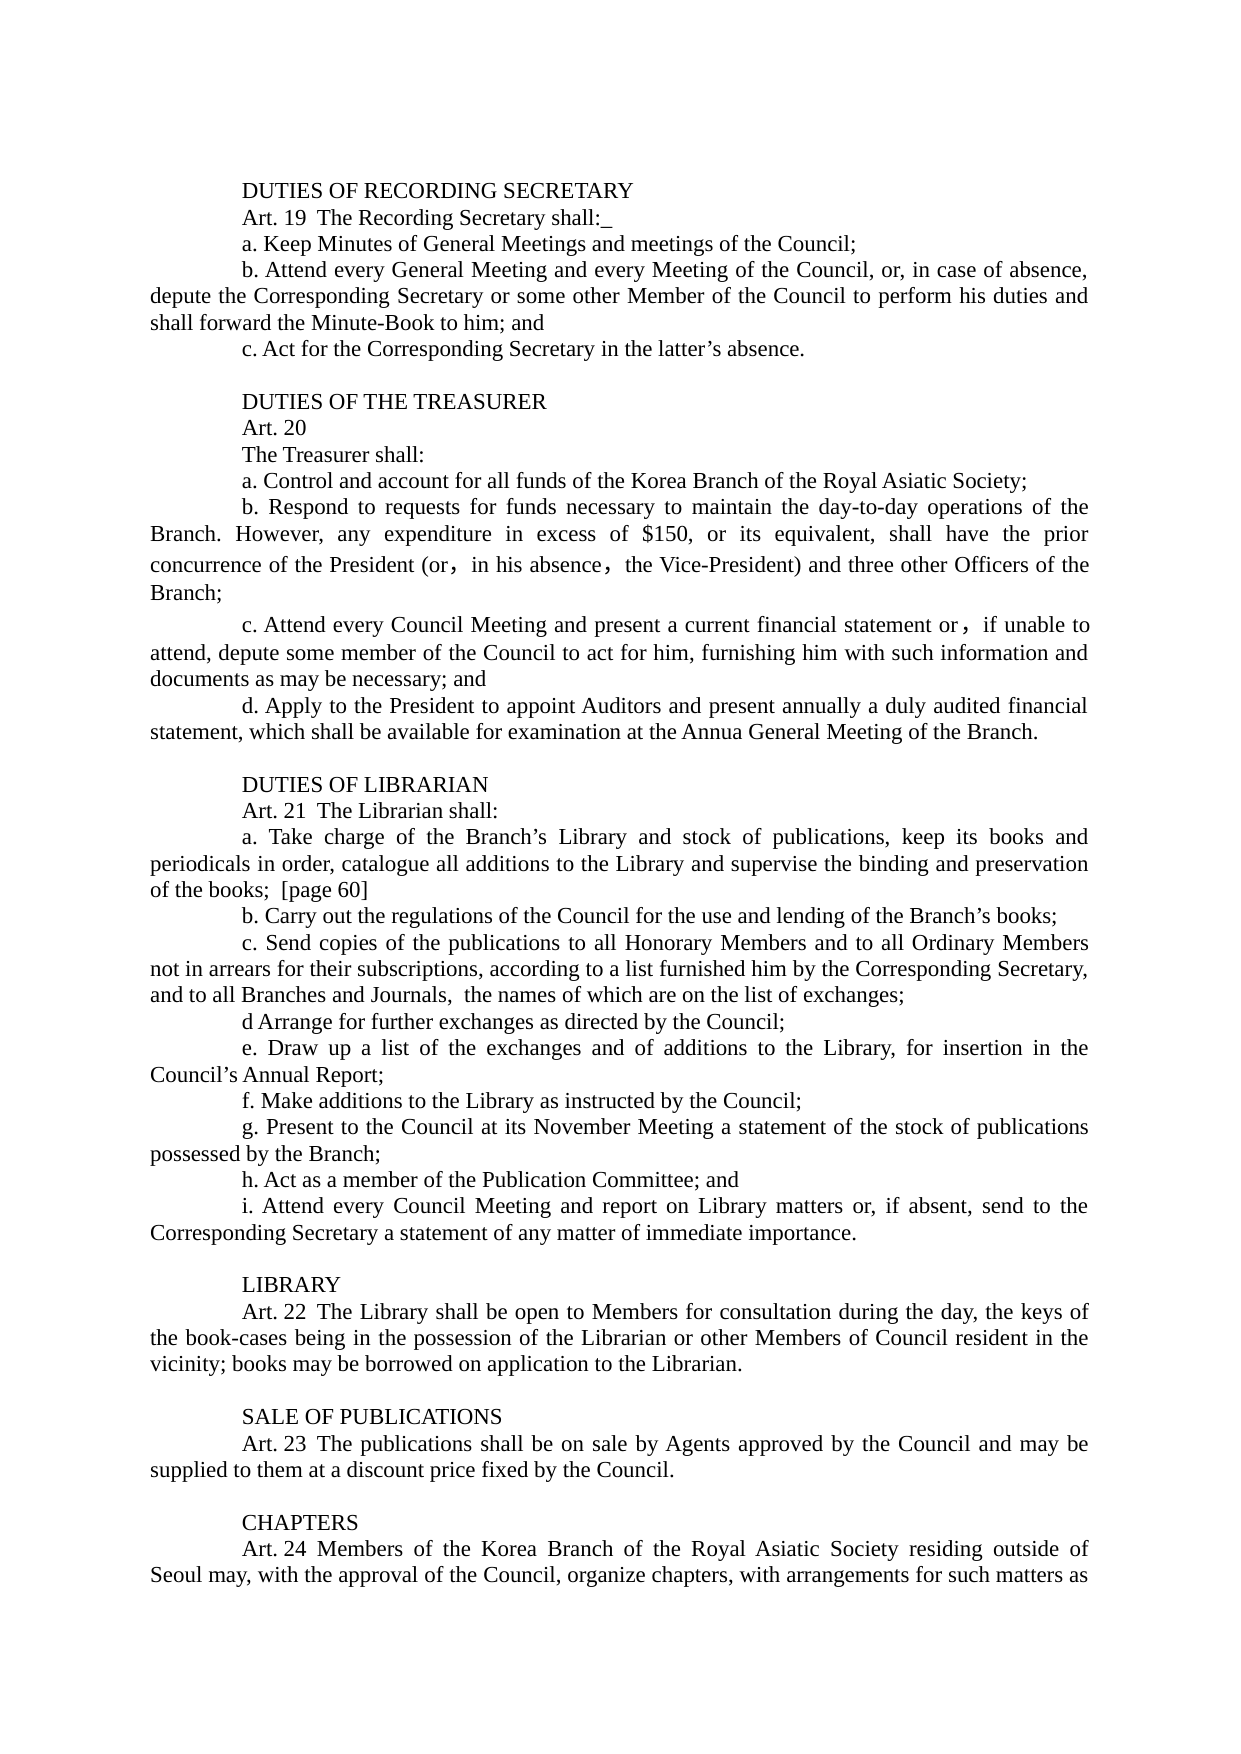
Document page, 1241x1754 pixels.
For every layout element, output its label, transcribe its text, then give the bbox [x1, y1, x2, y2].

text d. Apply to the President to appoint Auditors and present annually a duly audited financial statement, which shall be available for examination at the Annua General Meeting of the Branch. [150, 692, 1090, 744]
text The Treasurer shall: [150, 441, 1090, 467]
text i. Attend every Council Meeting and report on Library matters or, if absent, send to the Corresponding Secretary a statement of any matter of immediate importance. [150, 1192, 1090, 1245]
text DUTIES OF THE TREASURER [150, 388, 1090, 414]
text f. Make additions to the Library as instructed by the Council; [150, 1087, 1090, 1113]
text CHAPTERS [150, 1509, 1090, 1535]
text c. Send copies of the publications to all Honorary Members and to all Ordinary Members not in arrears for their subscriptions, according to a list furnished him by the Corresponding Secretary, and to all Branches and Journals, the names of which are on the list of exchanges; [150, 929, 1090, 1008]
text e. Draw up a list of the exchanges and of additions to the Library, for insertion in the Council’s Annual Report; [150, 1034, 1090, 1087]
text DUTIES OF RECORDING SECRETARY [150, 177, 1090, 203]
text Art. 23 The publications shall be on sale by Agents approved by the Council and may be supplied to them at a discount price fixed by the Council. [150, 1429, 1090, 1482]
text c. Act for the Corresponding Secretary in the latter’s absence. [150, 335, 1090, 362]
text a. Control and account for all funds of the Korea Branch of the Royal Asiatic Society; [150, 467, 1090, 493]
text Art. 21 The Librarian shall: [150, 797, 1090, 823]
text c. Attend every Council Meeting and present a current financial statement or，if unable to attend, depute some member of the Council to act for him, furnishing him with such information and documents as may be necessary; and [150, 606, 1090, 692]
text Art. 20 [150, 414, 1090, 441]
text g. Present to the Council at its November Meeting a statement of the stock of publications possessed by the Branch; [150, 1113, 1090, 1166]
text b. Carry out the regulations of the Council for the use and lending of the Branch’s books; [150, 902, 1090, 929]
text b. Attend every General Meeting and every Meeting of the Council, or, in case of absence, depute the Corresponding Secretary or some other Member of the Council to perform his duties and shall forward the Minute-Book to him; and [150, 256, 1090, 335]
text Art. 19 The Recording Secretary shall:_ [150, 203, 1090, 230]
text Art. 22 The Library shall be open to Members for consultation during the day, the keys of the book-cases being in the possession of the Librarian or other Members of Council resident in the vicinity; books may be borrowed on application to the Librarian. [150, 1298, 1090, 1377]
text LIBRARY [150, 1271, 1090, 1298]
text h. Act as a member of the Publication Committee; and [150, 1166, 1090, 1192]
text d Arrange for further exchanges as directed by the Council; [150, 1008, 1090, 1034]
text a. Take charge of the Branch’s Library and stock of publications, keep its books and periodicals in order, catalogue all additions to the Library and supervise the binding and preservation of the books; [page 60] [150, 823, 1090, 902]
text a. Keep Minutes of General Meetings and meetings of the Council; [150, 230, 1090, 256]
text SALE OF PUBLICATIONS [150, 1403, 1090, 1429]
text DUTIES OF LIBRARIAN [150, 771, 1090, 797]
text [150, 1535, 1090, 1588]
text b. Respond to requests for funds necessary to maintain the day-to-day operations of the Branch. However, any expenditure in excess of $150, or its equivalent, shall have the prior concurrence of the President (or，in his absence，the Vice-President) and three other Officers of the Branch; [150, 493, 1090, 606]
